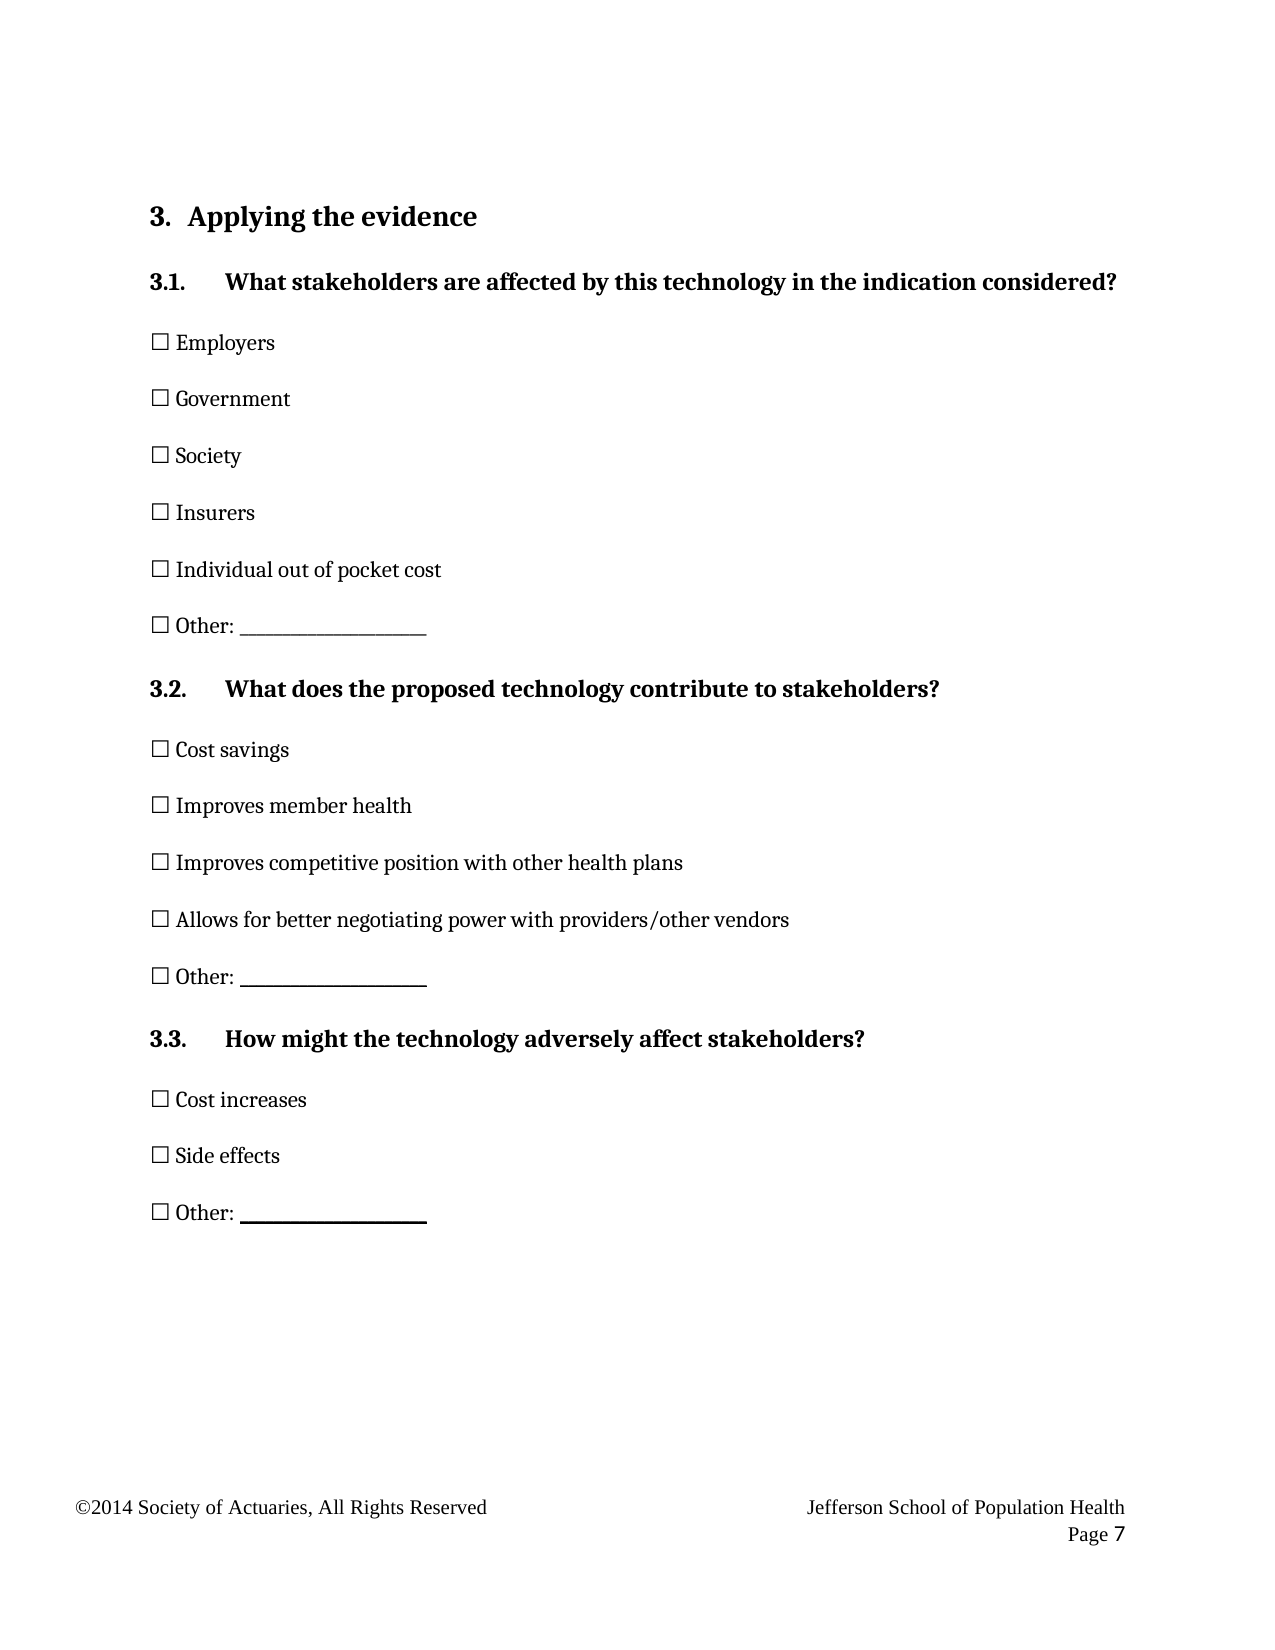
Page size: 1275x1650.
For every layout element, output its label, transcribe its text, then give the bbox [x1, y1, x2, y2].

subtitle Society [150, 439, 1125, 470]
subtitle Individual out of pocket cost [150, 553, 1125, 584]
subtitle Applying the evidence [150, 200, 1125, 233]
subtitle Insurers [150, 496, 1125, 527]
subtitle Other: ______________________ [150, 609, 1125, 641]
subtitle Other: ______________________ [150, 959, 1125, 991]
subtitle What does the proposed technology contribute to stakeholders? [150, 674, 1125, 703]
subtitle Side effects [150, 1139, 1125, 1171]
subtitle How might the technology adversely affect stakeholders? [150, 1025, 1125, 1053]
subtitle Improves member health [150, 789, 1125, 821]
subtitle Employers [150, 326, 1125, 357]
subtitle Government [150, 382, 1125, 414]
subtitle Cost savings [150, 732, 1125, 764]
subtitle Cost increases [150, 1083, 1125, 1114]
subtitle Allows for better negotiating power with providers/other vendors [150, 903, 1125, 934]
subtitle Improves competitive position with other health plans [150, 846, 1125, 877]
subtitle What stakeholders are affected by this technology in the indication considered? [150, 268, 1125, 296]
subtitle Other: ______________________ [150, 1196, 1125, 1227]
